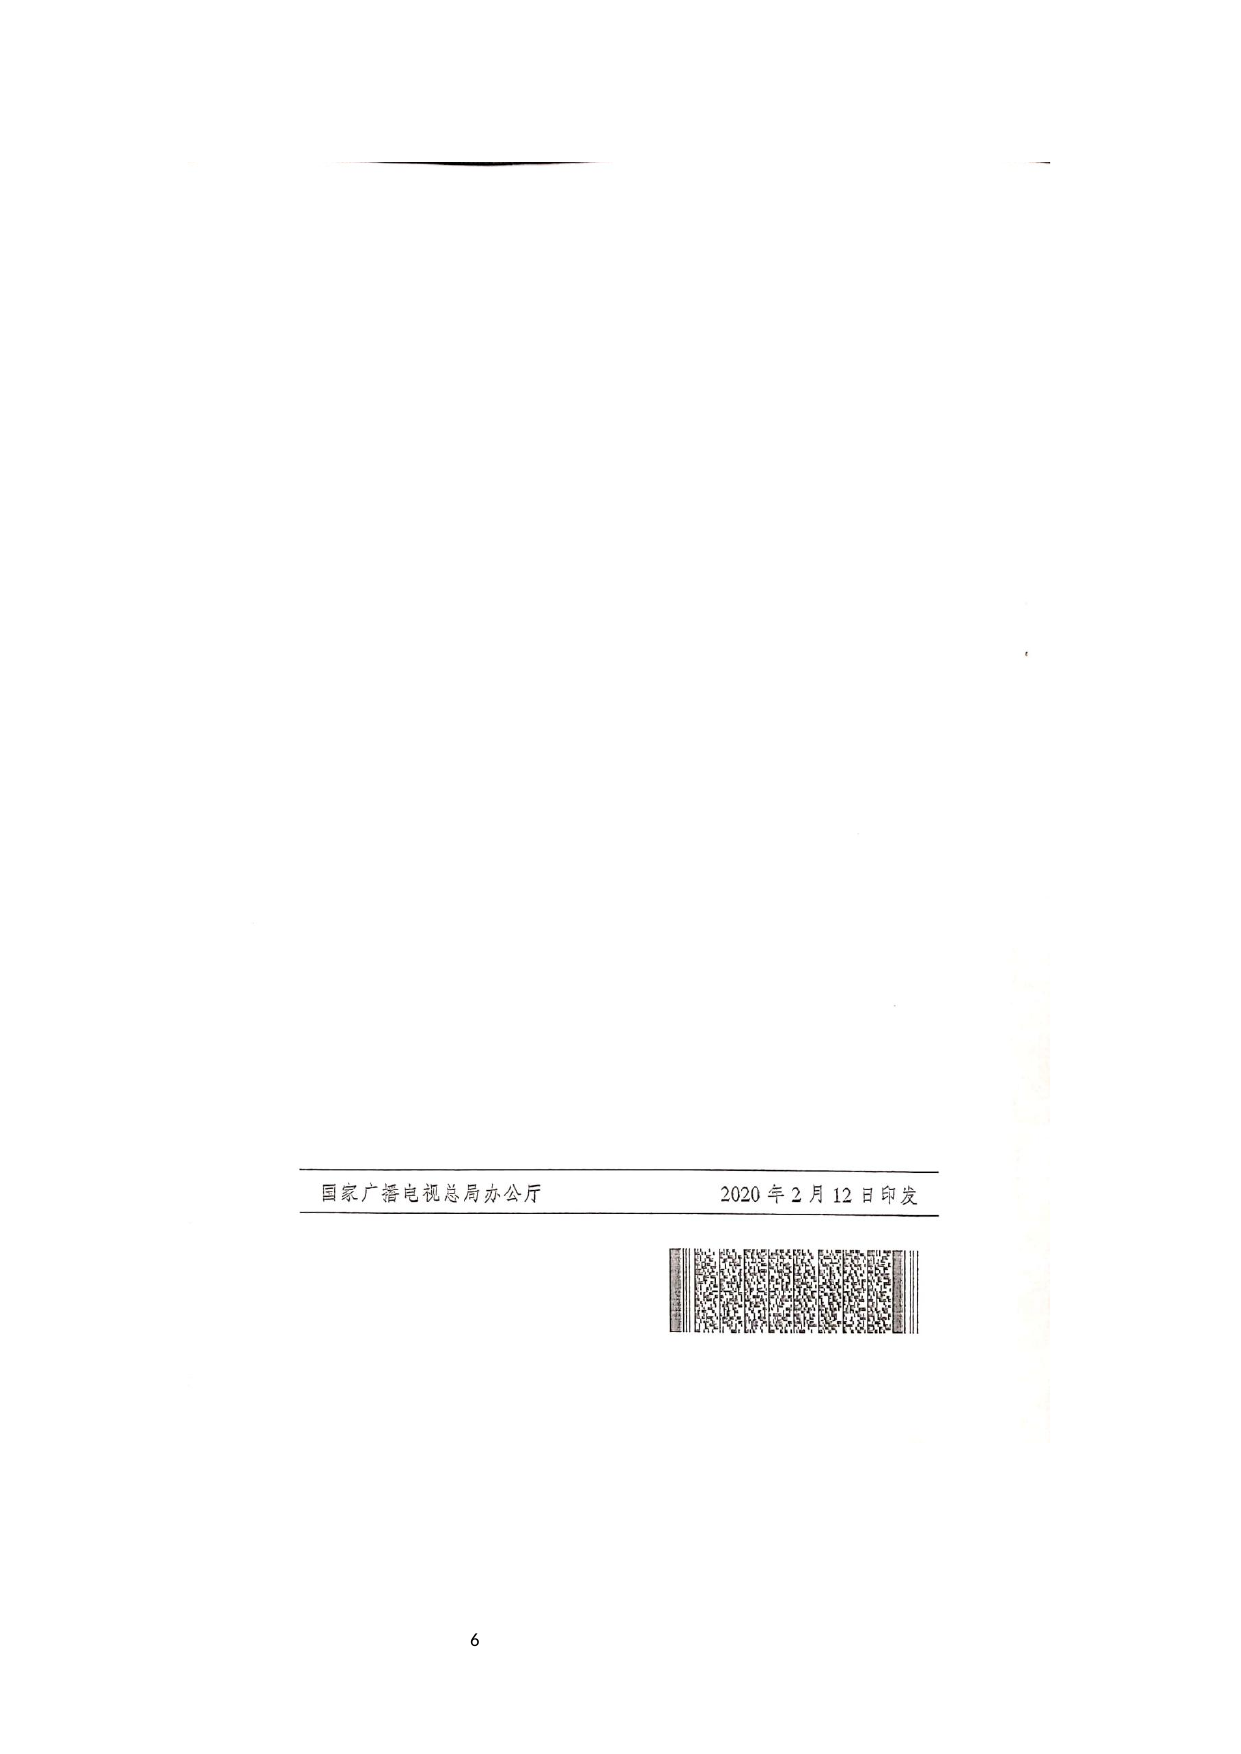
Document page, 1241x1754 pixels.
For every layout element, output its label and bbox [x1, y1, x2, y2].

picture [187, 162, 1051, 1443]
